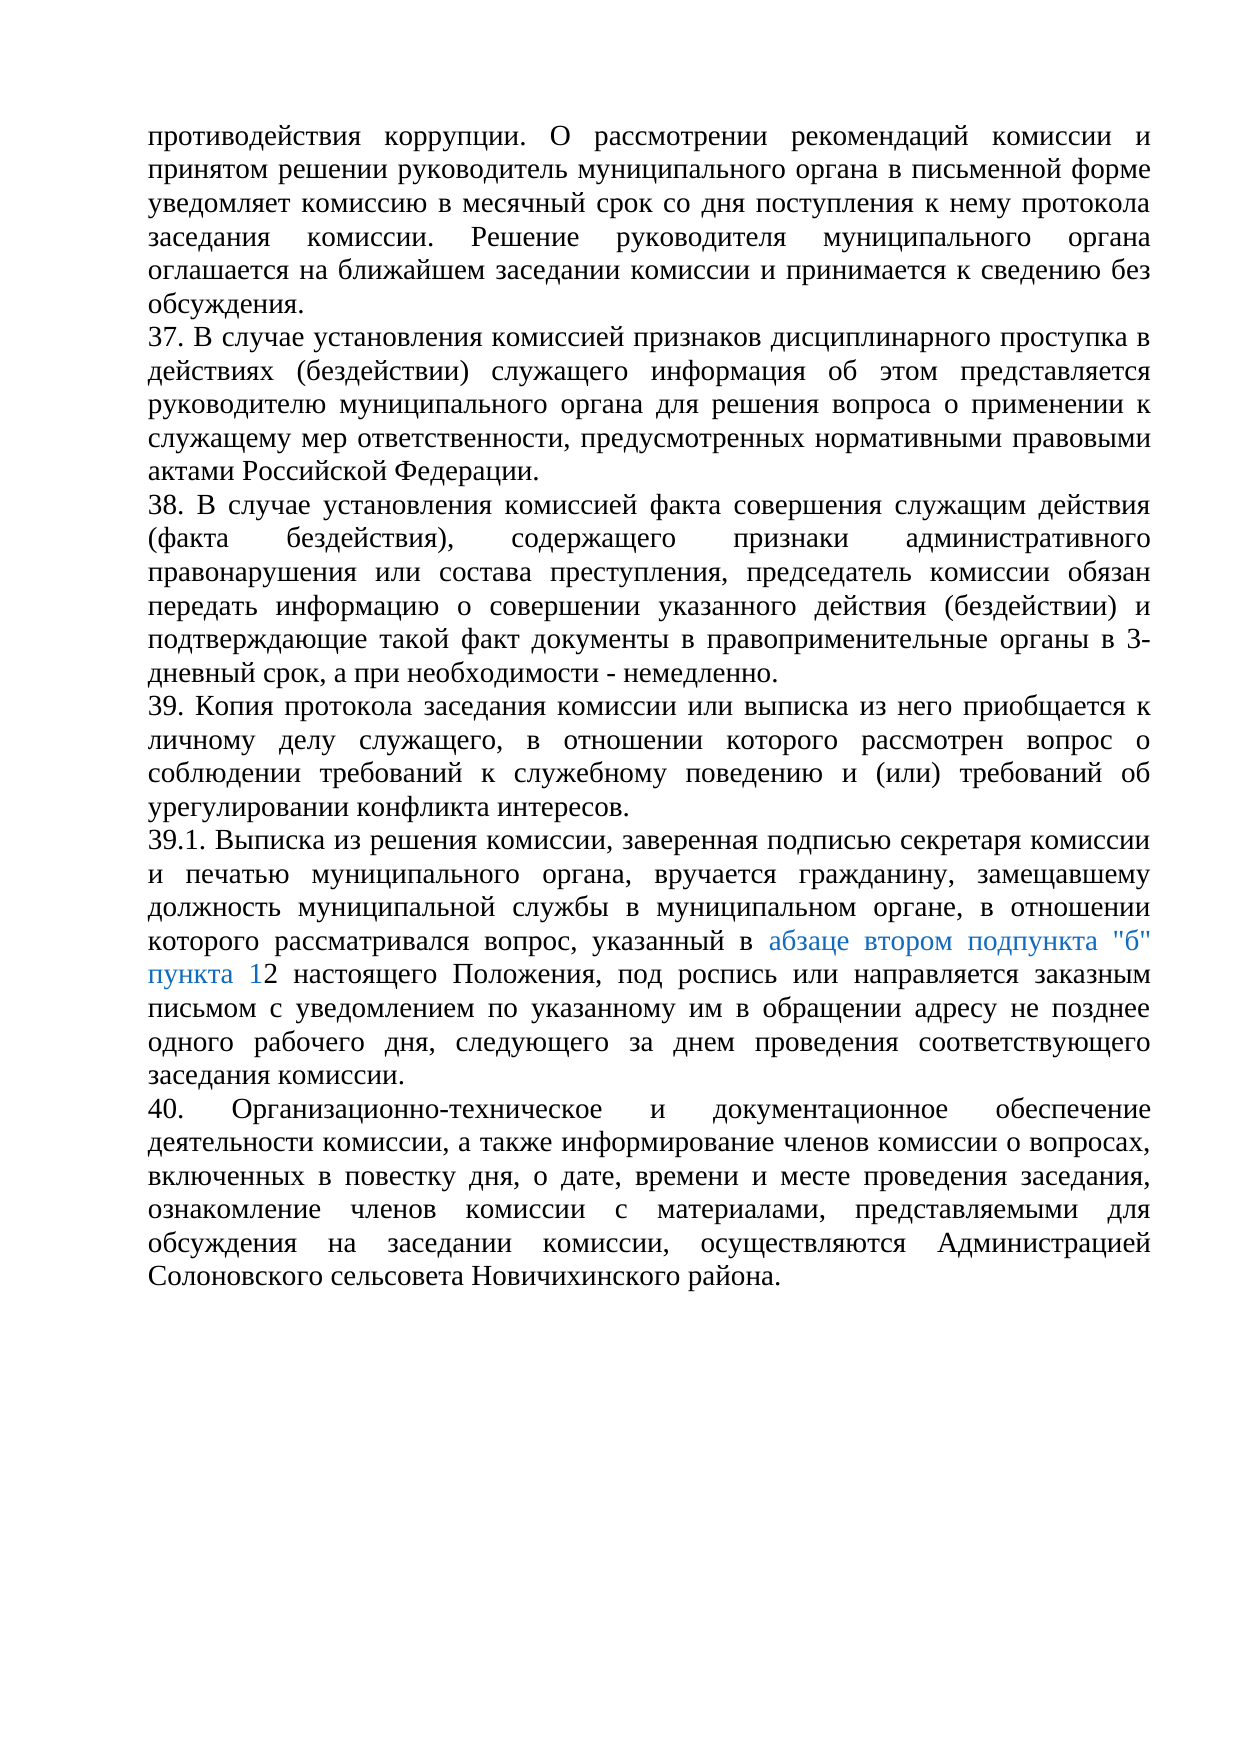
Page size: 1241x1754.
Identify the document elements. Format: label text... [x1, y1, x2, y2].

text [148, 118, 1152, 319]
text 38. В случае установления комиссией факта совершения служащим действия (факта бездействия), содержащего признаки административного правонарушения или состава преступления, председатель комиссии обязан передать информацию о совершении указанного действия (бездействии) и подтверждающие такой факт документы в правоприменительные органы в 3-дневный срок, а при необходимости - немедленно. [148, 487, 1152, 688]
text 39.1. Выписка из решения комиссии, заверенная подписью секретаря комиссии и печатью муниципального органа, вручается гражданину, замещавшему должность муниципальной службы в муниципальном органе, в отношении которого рассматривался вопрос, указанный в абзаце втором подпункта "б" пункта 12 настоящего Положения, под роспись или направляется заказным письмом с уведомлением по указанному им в обращении адресу не позднее одного рабочего дня, следующего за днем проведения соответствующего заседания комиссии. [148, 822, 1152, 1091]
text 40. Организационно-техническое и документационное обеспечение деятельности комиссии, а также информирование членов комиссии о вопросах, включенных в повестку дня, о дате, времени и месте проведения заседания, ознакомление членов комиссии с материалами, представляемыми для обсуждения на заседании комиссии, осуществляются Администрацией Солоновского сельсовета Новичихинского района. [148, 1091, 1152, 1292]
text 39. Копия протокола заседания комиссии или выписка из него приобщается к личному делу служащего, в отношении которого рассмотрен вопрос о соблюдении требований к служебному поведению и (или) требований об урегулировании конфликта интересов. [148, 688, 1152, 822]
text 37. В случае установления комиссией признаков дисциплинарного проступка в действиях (бездействии) служащего информация об этом представляется руководителю муниципального органа для решения вопроса о применении к служащему мер ответственности, предусмотренных нормативными правовыми актами Российской Федерации. [148, 319, 1152, 487]
